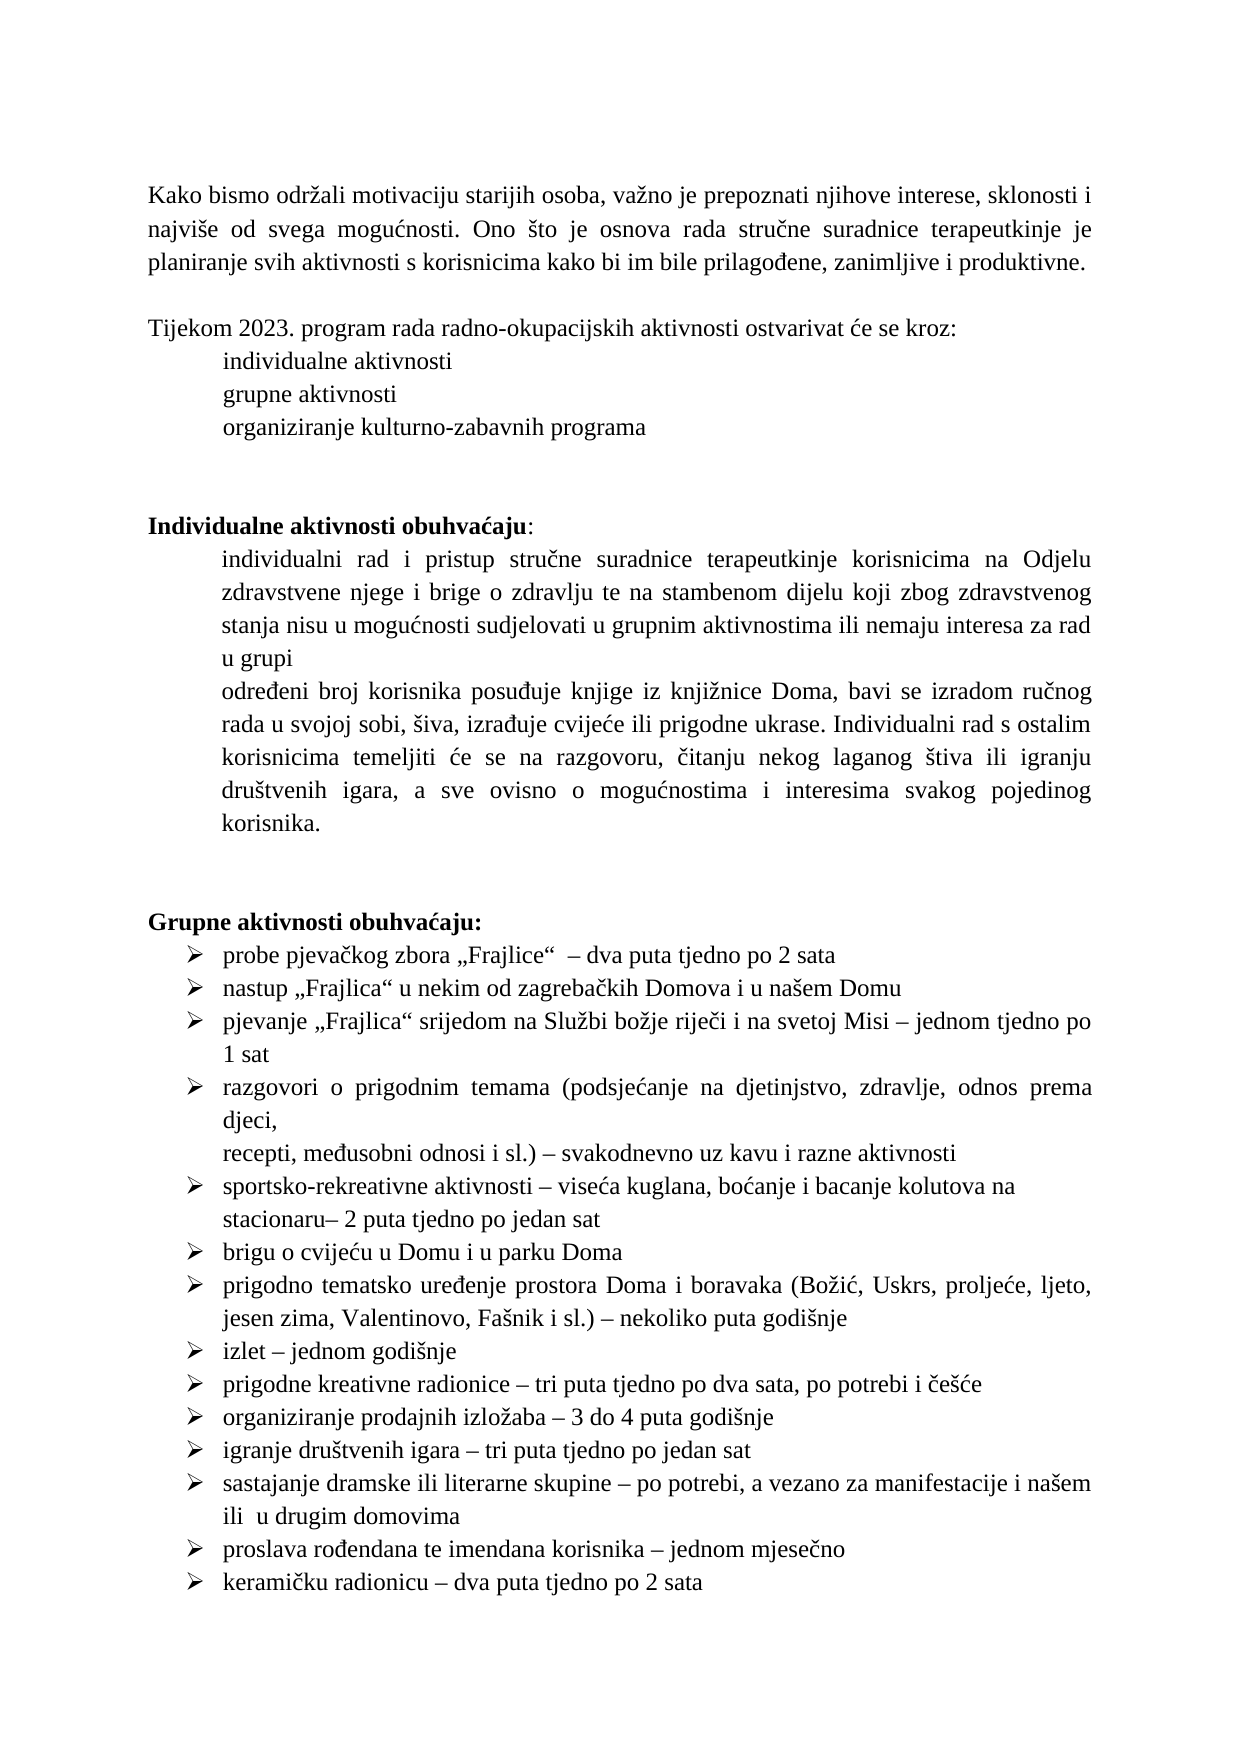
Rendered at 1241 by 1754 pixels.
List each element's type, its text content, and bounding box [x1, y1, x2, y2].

text Tijekom 2023. program rada radno-okupacijskih aktivnosti ostvarivat će se kroz: [148, 313, 1093, 341]
list proslava rođendana te imendana korisnika – jednom mjesečno [185, 1534, 1093, 1563]
list brigu o cvijeću u Domu i u parku Doma [185, 1237, 1093, 1266]
text Kako bismo održali motivaciju starijih osoba, važno je prepoznati njihove interese, sklonosti i najviše od svega mogućnosti. Ono što je osnova rada stručne suradnice terapeutkinje je planiranje svih aktivnosti s korisnicima kako bi im bile prilagođene, zanimljive i produktivne. [148, 181, 1093, 275]
list prigodne kreativne radionice – tri puta tjedno po dva sata, po potrebi i češće [185, 1369, 1093, 1398]
text Grupne aktivnosti obuhvaćaju: [148, 907, 1093, 936]
list organiziranje prodajnih izložaba – 3 do 4 puta godišnje [185, 1402, 1093, 1431]
list individualni rad i pristup stručne suradnice terapeutkinje korisnicima na Odjelu zdravstvene njege i brige o zdravlju te na stambenom dijelu koji zbog zdravstvenog stanja nisu u mogućnosti sudjelovati u grupnim aktivnostima ili nemaju interesa za rad u grupi [177, 544, 1093, 672]
list izlet – jednom godišnje [185, 1336, 1093, 1365]
list sportsko-rekreativne aktivnosti – viseća kuglana, boćanje i bacanje kolutova na [185, 1171, 1093, 1200]
list keramičku radionicu – dva puta tjedno po 2 sata [185, 1567, 1093, 1596]
text stacionaru– 2 puta tjedno po jedan sat [148, 1204, 1093, 1233]
list probe pjevačkog zbora „Frajlice“ – dva puta tjedno po 2 sata [185, 940, 1093, 969]
list razgovori o prigodnim temama (podsjećanje na djetinjstvo, zdravlje, odnos prema djeci, [185, 1072, 1093, 1134]
list prigodno tematsko uređenje prostora Doma i boravaka (Božić, Uskrs, proljeće, ljeto, jesen zima, Valentinovo, Fašnik i sl.) – nekoliko puta godišnje [185, 1270, 1093, 1332]
list grupne aktivnosti [185, 379, 1093, 407]
text recepti, međusobni odnosi i sl.) – svakodnevno uz kavu i razne aktivnosti [148, 1138, 1093, 1167]
list organiziranje kulturno-zabavnih programa [185, 412, 1093, 441]
list određeni broj korisnika posuđuje knjige iz knjižnice Doma, bavi se izradom ručnog rada u svojoj sobi, šiva, izrađuje cvijeće ili prigodne ukrase. Individualni rad s ostalim korisnicima temeljiti će se na razgovoru, čitanju nekog laganog štiva ili igranju društvenih igara, a sve ovisno o mogućnostima i interesima svakog pojedinog korisnika. [177, 676, 1093, 837]
list individualne aktivnosti [185, 346, 1093, 374]
list pjevanje „Frajlica“ srijedom na Službi božje riječi i na svetoj Misi – jednom tjedno po 1 sat [185, 1006, 1093, 1068]
list sastajanje dramske ili literarne skupine – po potrebi, a vezano za manifestacije i našem ili u drugim domovima [185, 1468, 1093, 1530]
text Individualne aktivnosti obuhvaćaju: [148, 511, 1093, 539]
list nastup „Frajlica“ u nekim od zagrebačkih Domova i u našem Domu [185, 973, 1093, 1002]
list igranje društvenih igara – tri puta tjedno po jedan sat [185, 1435, 1093, 1464]
